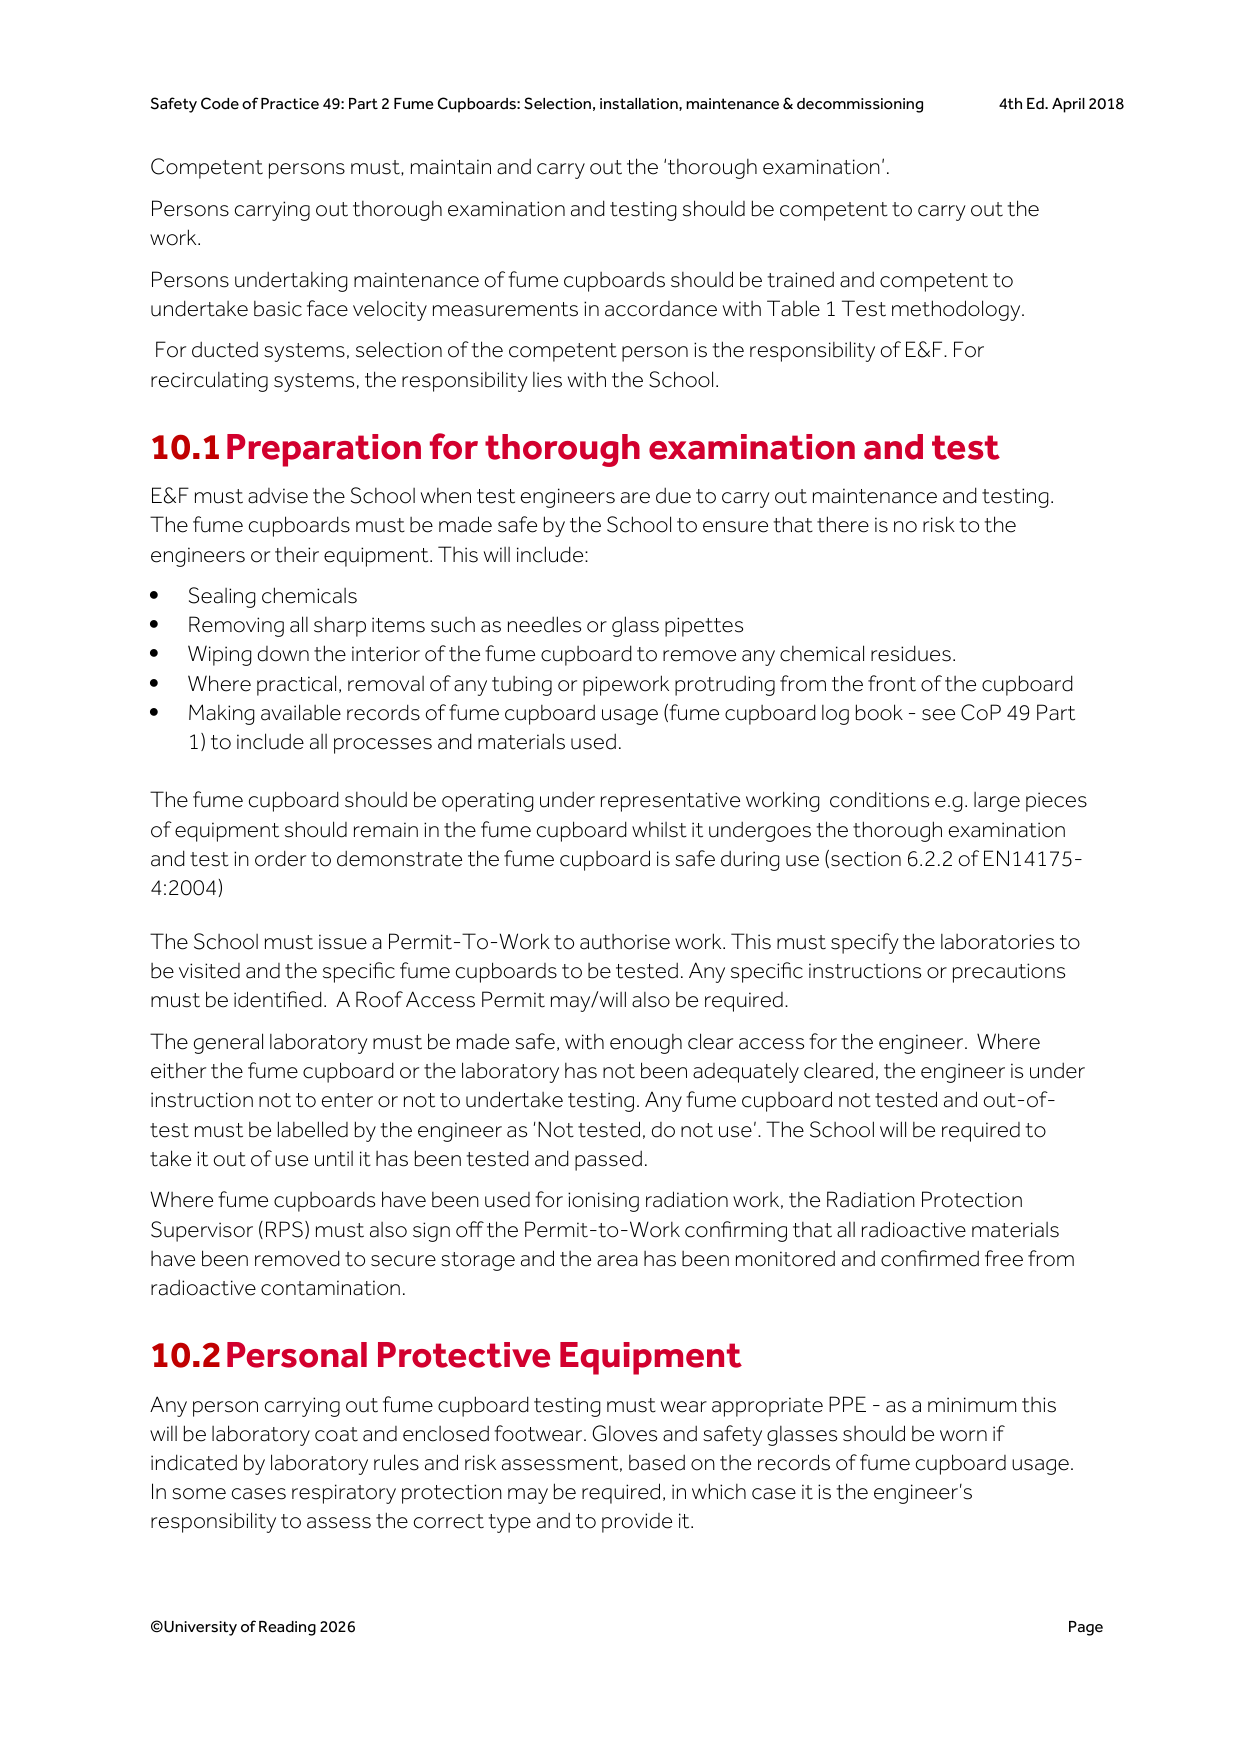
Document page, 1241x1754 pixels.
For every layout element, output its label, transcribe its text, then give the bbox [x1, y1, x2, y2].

text Any person carrying out fume cupboard testing must wear appropriate PPE - as a minimum this will be laboratory coat and enclosed footwear. Gloves and safety glasses should be worn if indicated by laboratory rules and risk assessment, based on the records of fume cupboard usage. In some cases respiratory protection may be required, in which case it is the engineer’s responsibility to assess the correct type and to provide it. [150, 1387, 1090, 1533]
list The fume cupboard should be operating under representative working conditions e.g. large pieces of equipment should remain in the fume cupboard whilst it undergoes the thorough examination and test in order to demonstrate the fume cupboard is safe during use (section 6.2.2 of EN14175-4:2004) [150, 783, 1090, 900]
text Persons carrying out thorough examination and testing should be competent to carry out the work. [150, 192, 1090, 250]
text The general laboratory must be made safe, with enough clear access for the engineer. Where either the fume cupboard or the laboratory has not been adequately cleared, the engineer is under instruction not to enter or not to undertake testing. Any fume cupboard not tested and out-of-test must be labelled by the engineer as ‘Not tested, do not use’. The School will be required to take it out of use until it has been tested and passed. [150, 1025, 1090, 1171]
text Competent persons must, maintain and carry out the ‘thorough examination’. [150, 150, 1090, 179]
subtitle Preparation for thorough examination and test [150, 429, 1090, 467]
subtitle Personal Protective Equipment [150, 1337, 1090, 1375]
list Removing all sharp items such as needles or glass pipettes [150, 608, 1090, 637]
list Making available records of fume cupboard usage (fume cupboard log book - see CoP 49 Part 1) to include all processes and materials used. [150, 696, 1090, 754]
list Where practical, removal of any tubing or pipework protruding from the front of the cupboard [150, 667, 1090, 696]
text The School must issue a Permit-To-Work to authorise work. This must specify the laboratories to be visited and the specific fume cupboards to be tested. Any specific instructions or precautions must be identified. A Roof Access Permit may/will also be required. [150, 925, 1090, 1012]
text Where fume cupboards have been used for ionising radiation work, the Radiation Protection Supervisor (RPS) must also sign off the Permit-to-Work confirming that all radioactive materials have been removed to secure storage and the area has been monitored and confirmed free from radioactive contamination. [150, 1183, 1090, 1300]
list Wiping down the interior of the fume cupboard to remove any chemical residues. [150, 637, 1090, 667]
text E&F must advise the School when test engineers are due to carry out maintenance and testing. The fume cupboards must be made safe by the School to ensure that there is no risk to the engineers or their equipment. This will include: [150, 479, 1090, 567]
list Sealing chemicals [150, 579, 1090, 608]
text Persons undertaking maintenance of fume cupboards should be trained and competent to undertake basic face velocity measurements in accordance with Table 1 Test methodology. [150, 262, 1090, 321]
text For ducted systems, selection of the competent person is the responsibility of E&F. For recirculating systems, the responsibility lies with the School. [150, 333, 1090, 392]
